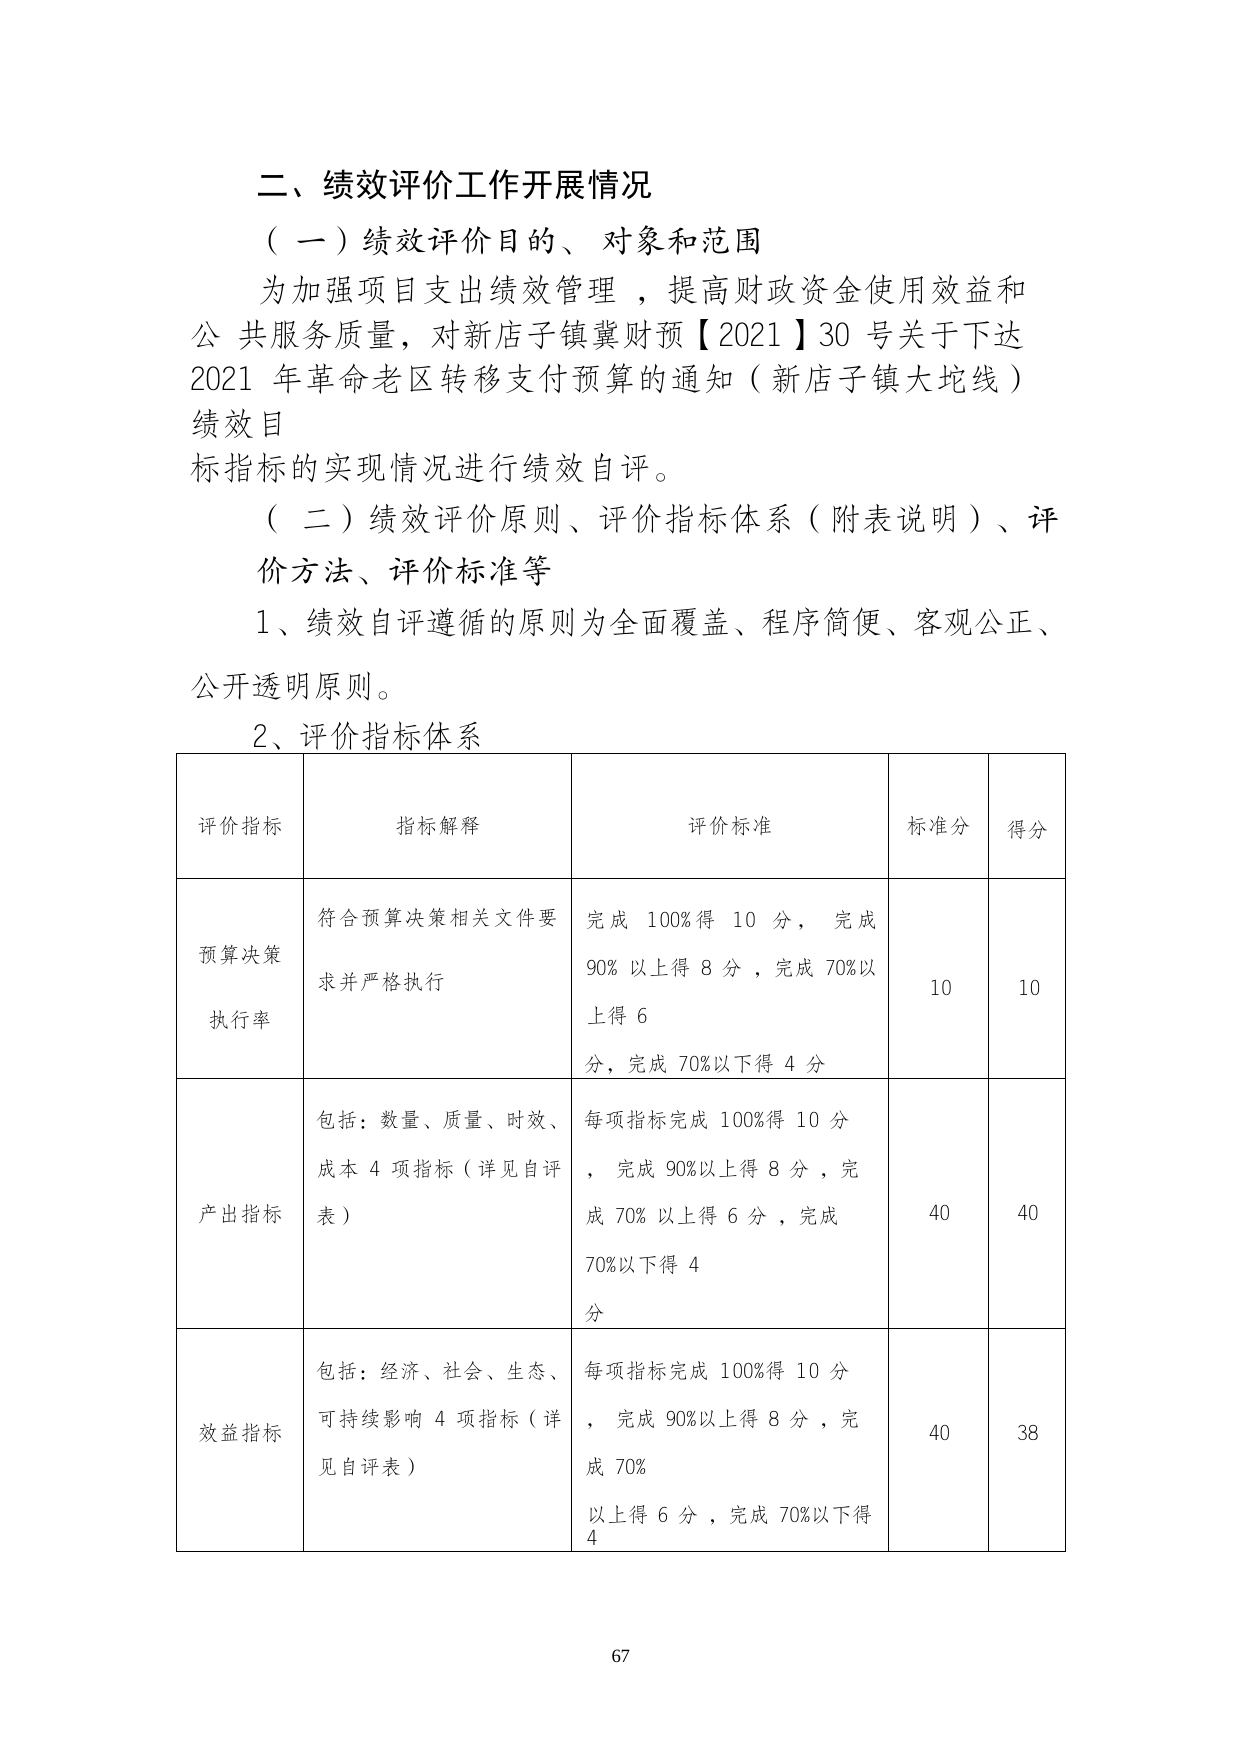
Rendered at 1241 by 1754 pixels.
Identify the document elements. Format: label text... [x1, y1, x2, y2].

text 2、评价指标体系 [252, 723, 1066, 753]
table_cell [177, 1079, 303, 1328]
text 价方法、评价标准等 [256, 555, 1066, 589]
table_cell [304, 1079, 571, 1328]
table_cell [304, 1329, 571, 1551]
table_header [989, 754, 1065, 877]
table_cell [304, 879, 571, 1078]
text 二、绩效评价工作开展情况 [256, 168, 1066, 203]
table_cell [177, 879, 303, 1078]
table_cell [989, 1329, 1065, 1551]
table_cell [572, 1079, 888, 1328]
text 为加强项目支出绩效管理 ，提高财政资金使用效益和公 共服务质量，对新店子镇冀财预【2021】30 号关于下达 2021 年革命老区转移支付预算的通知（新店子镇大坨线）绩效目 [189, 273, 1053, 443]
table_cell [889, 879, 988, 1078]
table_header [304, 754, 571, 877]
text 1、绩效自评遵循的原则为全面覆盖、程序简便、客观公正、 [176, 608, 1066, 671]
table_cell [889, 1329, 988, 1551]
text （ 一）绩效评价目的、 对象和范围 [253, 224, 1066, 259]
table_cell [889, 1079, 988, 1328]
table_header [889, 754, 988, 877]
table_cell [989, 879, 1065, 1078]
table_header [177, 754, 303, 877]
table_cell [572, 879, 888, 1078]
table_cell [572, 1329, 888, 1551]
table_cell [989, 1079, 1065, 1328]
text 标指标的实现情况进行绩效自评。 [189, 452, 1066, 487]
text 公开透明原则。 [189, 671, 1066, 704]
text （ 二）绩效评价原则、评价指标体系（附表说明）、评 [253, 502, 1066, 538]
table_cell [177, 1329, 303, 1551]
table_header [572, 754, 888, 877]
